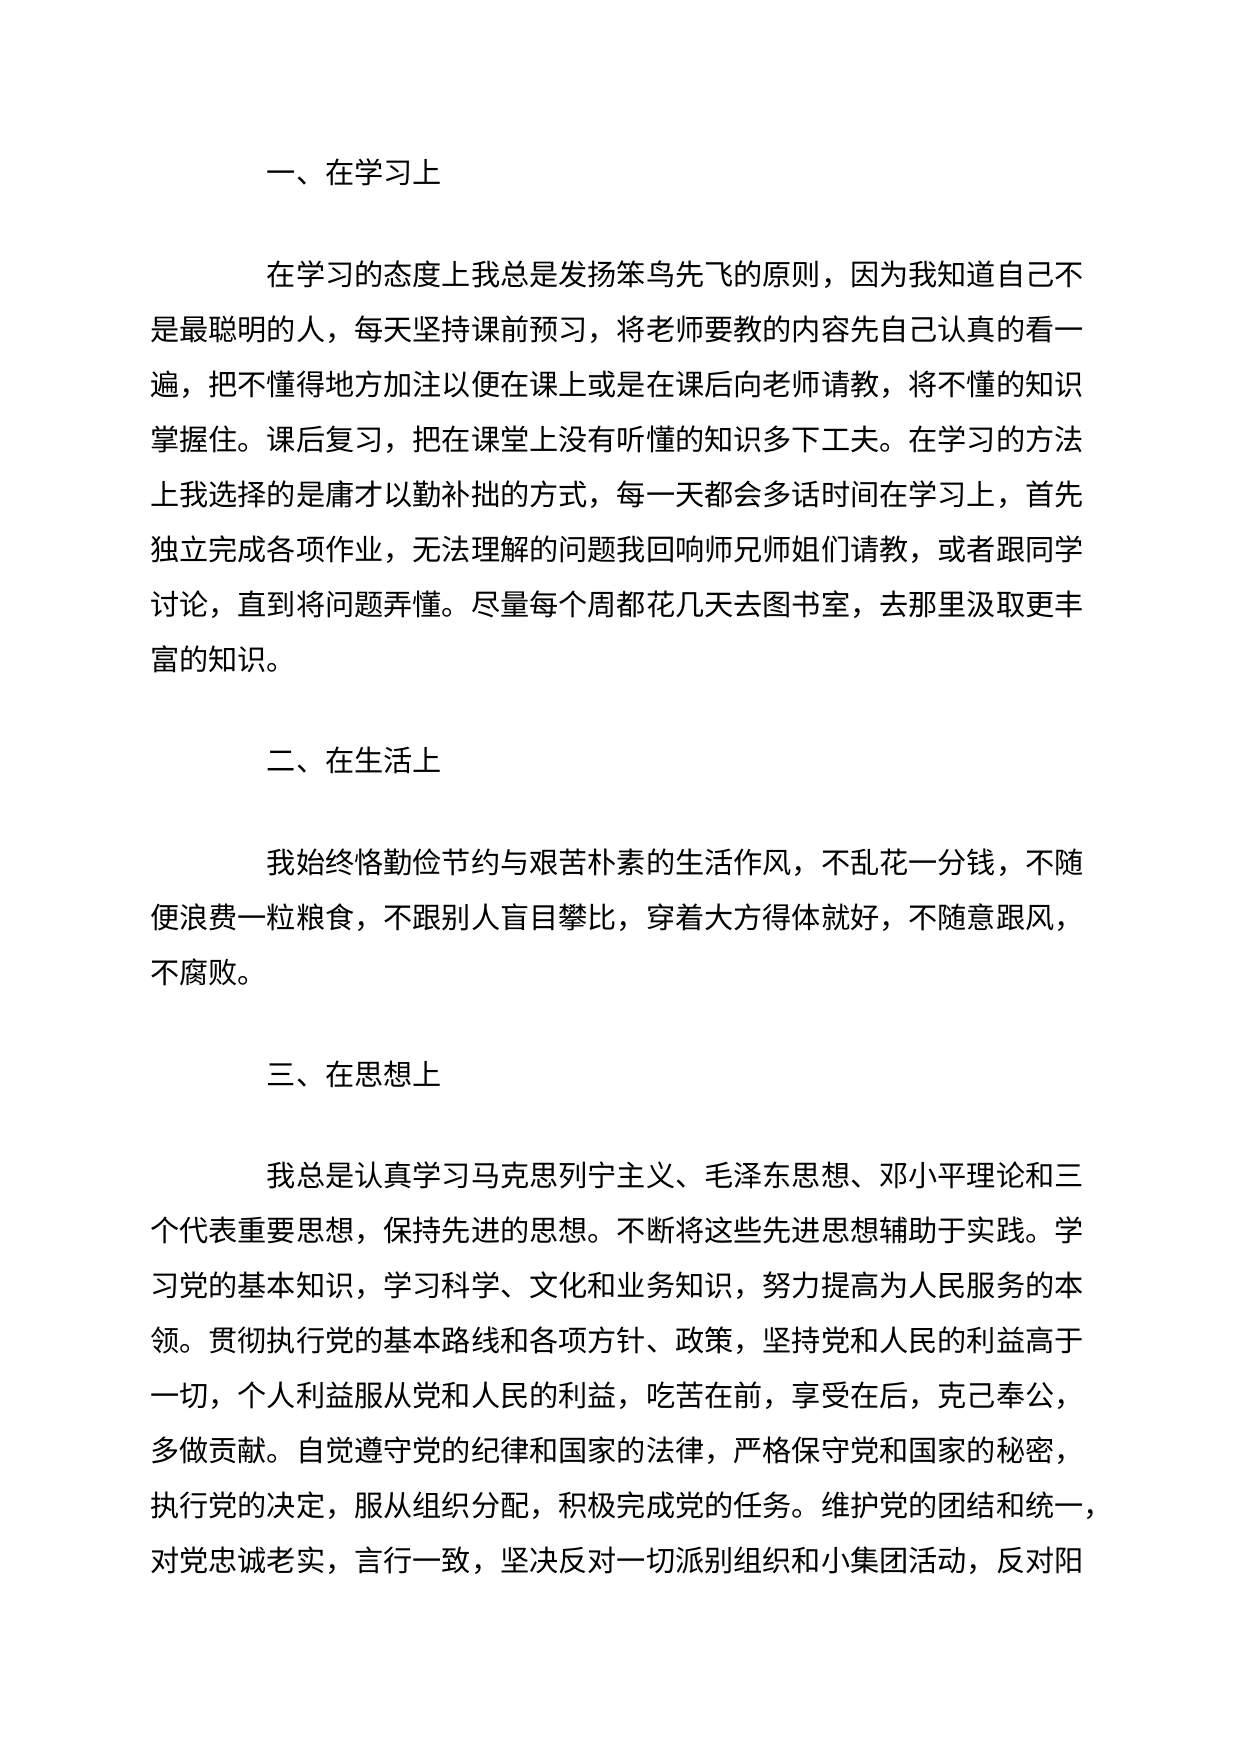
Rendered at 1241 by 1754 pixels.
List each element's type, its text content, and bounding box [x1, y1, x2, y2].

text 我始终恪勤俭节约与艰苦朴素的生活作风，不乱花一分钱，不随便浪费一粒粮食，不跟别人盲目攀比，穿着大方得体就好，不随意跟风，不腐败。 [150, 839, 1090, 992]
text 一、在学习上 [150, 150, 1090, 192]
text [150, 1153, 1090, 1579]
text 在学习的态度上我总是发扬笨鸟先飞的原则，因为我知道自己不是最聪明的人，每天坚持课前预习，将老师要教的内容先自己认真的看一遍，把不懂得地方加注以便在课上或是在课后向老师请教，将不懂的知识掌握住。课后复习，把在课堂上没有听懂的知识多下工夫。在学习的方法上我选择的是庸才以勤补拙的方式，每一天都会多话时间在学习上，首先独立完成各项作业，无法理解的问题我回响师兄师姐们请教，或者跟同学讨论，直到将问题弄懂。尽量每个周都花几天去图书室，去那里汲取更丰富的知识。 [150, 252, 1090, 678]
text 二、在生活上 [150, 738, 1090, 780]
text 三、在思想上 [150, 1051, 1090, 1093]
